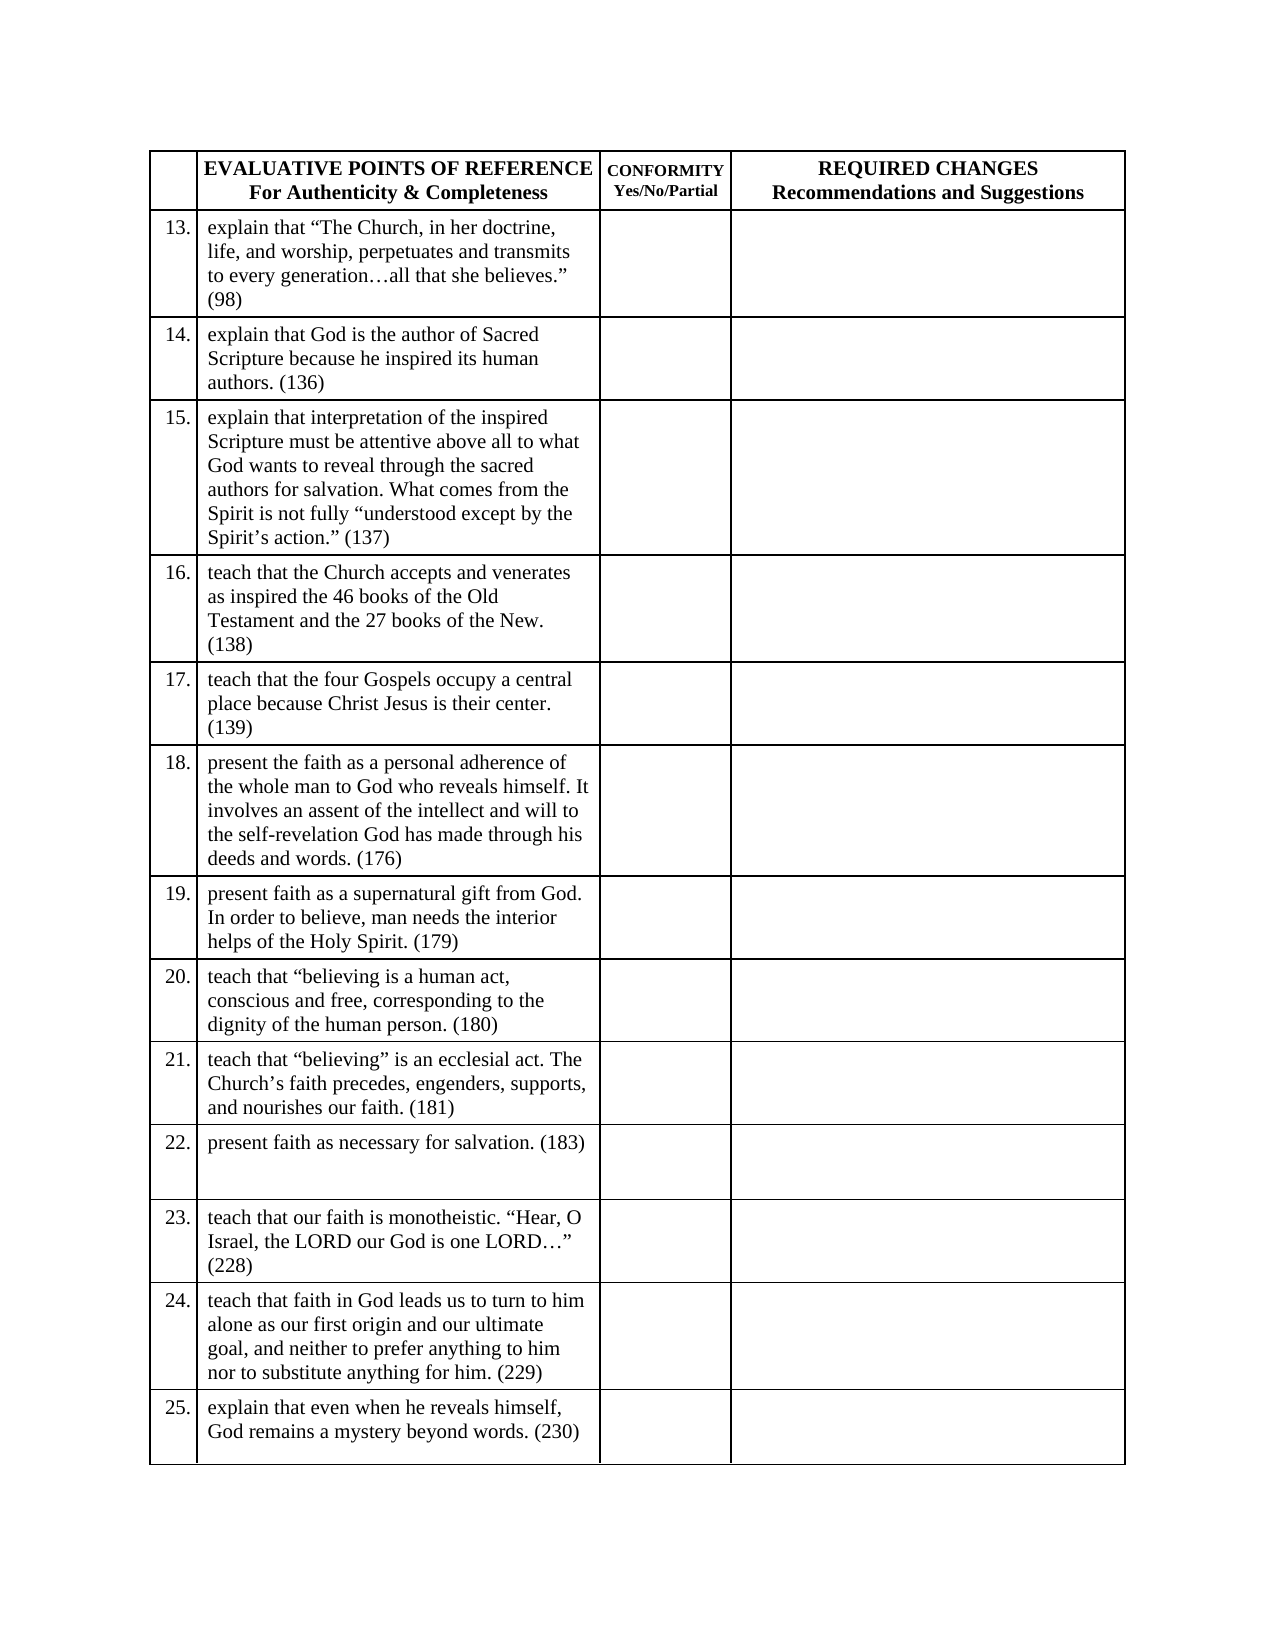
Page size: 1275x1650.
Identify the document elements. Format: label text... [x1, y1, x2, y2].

table_cell explain that God is the author of Sacred Scripture because he inspired its human authors. (136) [198, 318, 599, 399]
table_cell [601, 318, 730, 399]
table_cell [732, 401, 1124, 554]
table_cell [151, 318, 196, 399]
table_cell [151, 1125, 196, 1198]
table_cell teach that the four Gospels occupy a central place because Christ Jesus is their center. (139) [198, 663, 599, 744]
table_cell [601, 960, 730, 1041]
table_cell [732, 1283, 1124, 1388]
table_header EVALUATIVE POINTS OF REFERENCE For Authenticity & Completeness [198, 152, 599, 209]
table_cell [732, 663, 1124, 744]
table_cell [601, 556, 730, 661]
table_cell [732, 746, 1124, 875]
table_cell present faith as a supernatural gift from God. In order to believe, man needs the interior helps of the Holy Spirit. (179) [198, 877, 599, 958]
table_cell [151, 211, 196, 316]
table_cell explain that “The Church, in her doctrine, life, and worship, perpetuates and transmits to every generation…all that she believes.” (98) [198, 211, 599, 316]
table_cell [732, 877, 1124, 958]
table_cell [151, 1390, 196, 1463]
table_cell teach that our faith is monotheistic. “Hear, O Israel, the LORD our God is one LORD…” (228) [198, 1200, 599, 1281]
table_cell [601, 746, 730, 875]
table_cell present faith as necessary for salvation. (183) [198, 1125, 599, 1198]
table_cell teach that “believing is a human act, conscious and free, corresponding to the dignity of the human person. (180) [198, 960, 599, 1041]
table_cell [151, 1283, 196, 1388]
table_cell [732, 318, 1124, 399]
table_cell [151, 1200, 196, 1281]
table_cell [151, 746, 196, 875]
table_cell [151, 1042, 196, 1123]
table_cell present the faith as a personal adherence of the whole man to God who reveals himself. It involves an assent of the intellect and will to the self-revelation God has made through his deeds and words. (176) [198, 746, 599, 875]
table_cell teach that faith in God leads us to turn to him alone as our first origin and our ultimate goal, and neither to prefer anything to him nor to substitute anything for him. (229) [198, 1283, 599, 1388]
table_cell [601, 1390, 730, 1463]
table_cell [732, 1042, 1124, 1123]
table_cell [732, 1200, 1124, 1281]
table_cell [732, 556, 1124, 661]
table_cell [601, 1200, 730, 1281]
table_cell [732, 211, 1124, 316]
table_cell teach that the Church accepts and venerates as inspired the 46 books of the Old Testament and the 27 books of the New. (138) [198, 556, 599, 661]
table_header [151, 152, 196, 209]
table_cell [601, 1125, 730, 1198]
table_cell [151, 960, 196, 1041]
table_cell [601, 401, 730, 554]
table_cell [732, 960, 1124, 1041]
table_cell [601, 211, 730, 316]
table_cell [151, 401, 196, 554]
table_cell [732, 1125, 1124, 1198]
table_cell [601, 1042, 730, 1123]
table_cell [732, 1390, 1124, 1463]
table_cell [151, 877, 196, 958]
table_cell teach that “believing” is an ecclesial act. The Church’s faith precedes, engenders, supports, and nourishes our faith. (181) [198, 1042, 599, 1123]
table_header CONFORMITY Yes/No/Partial [601, 152, 730, 209]
table_cell [601, 877, 730, 958]
table_cell [151, 663, 196, 744]
table_cell [601, 663, 730, 744]
table_cell [601, 1283, 730, 1388]
table_header REQUIRED CHANGES Recommendations and Suggestions [732, 152, 1124, 209]
table_cell explain that interpretation of the inspired Scripture must be attentive above all to what God wants to reveal through the sacred authors for salvation. What comes from the Spirit is not fully “understood except by the Spirit’s action.” (137) [198, 401, 599, 554]
table_cell [151, 556, 196, 661]
table_cell explain that even when he reveals himself, God remains a mystery beyond words. (230) [198, 1390, 599, 1463]
